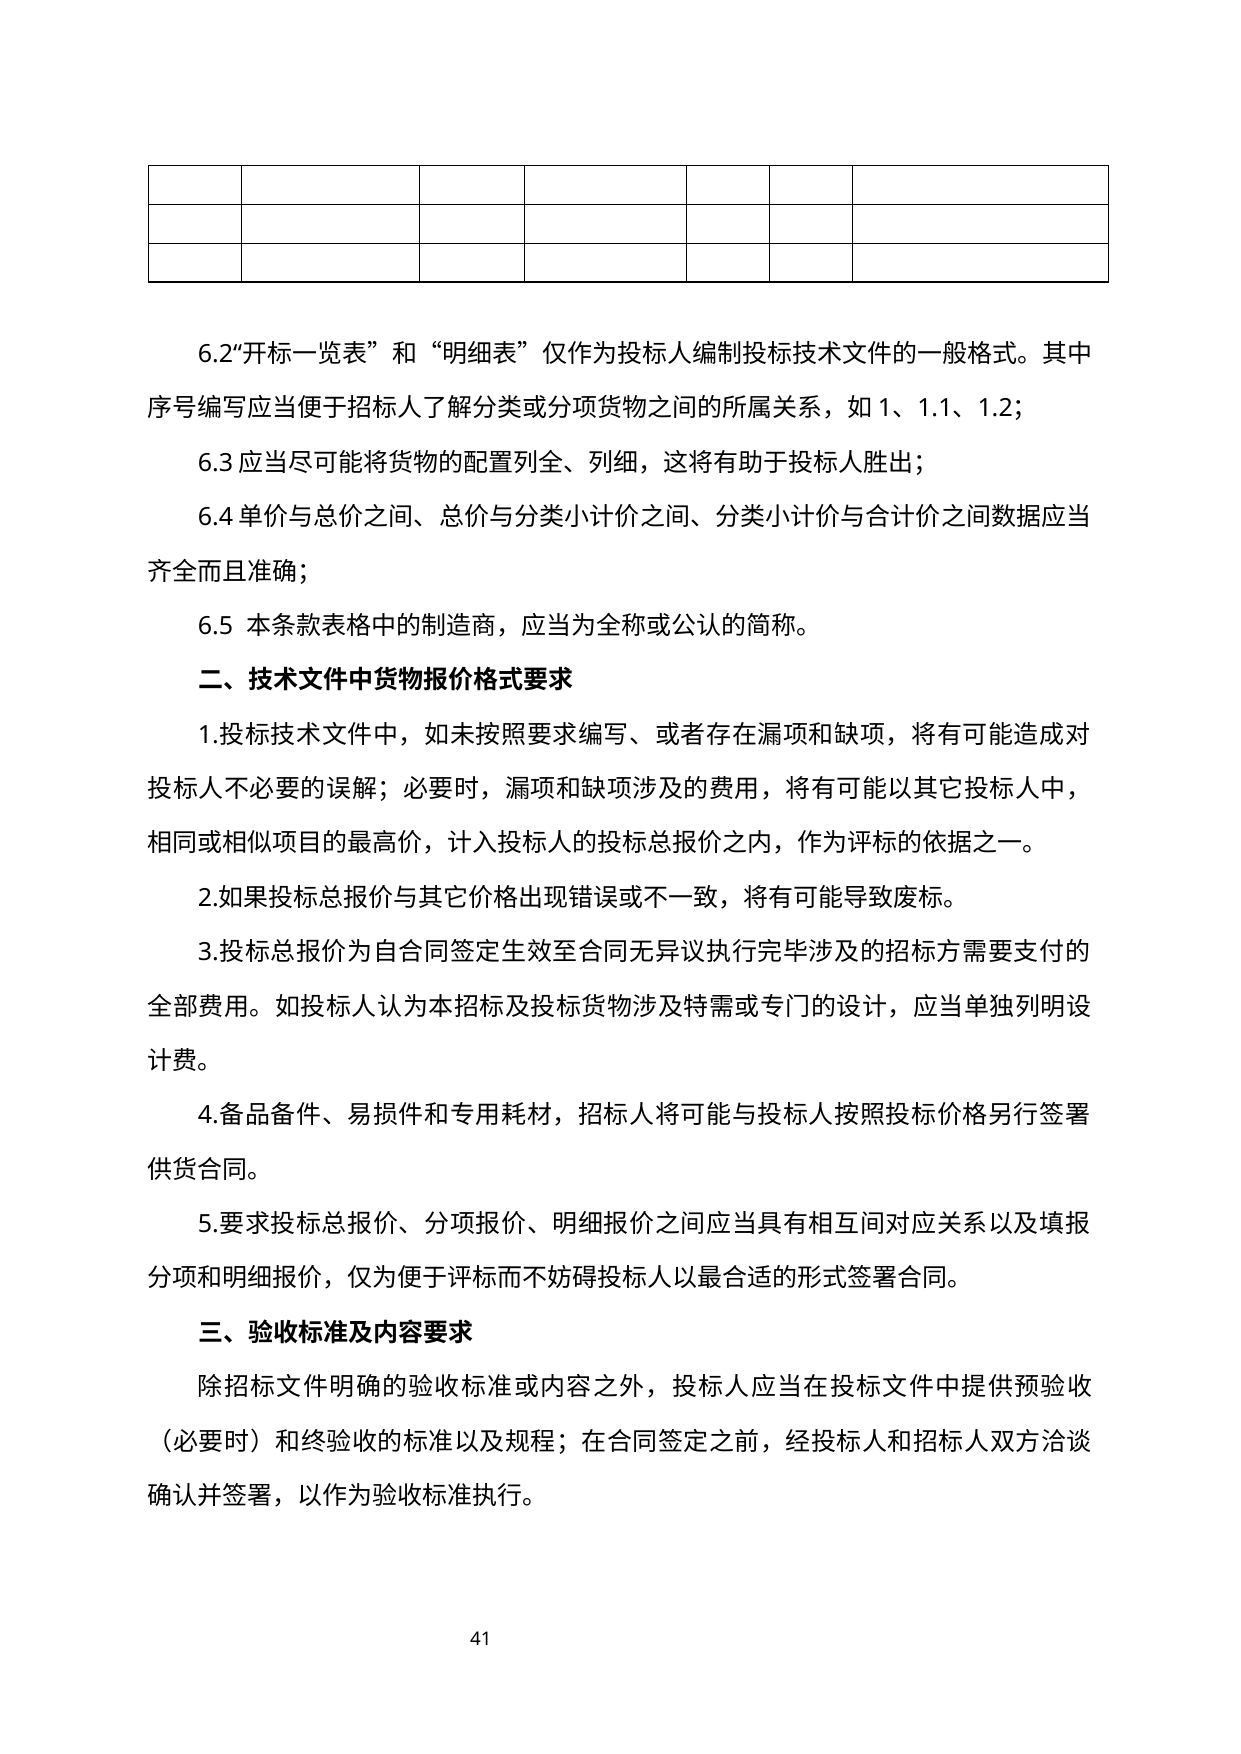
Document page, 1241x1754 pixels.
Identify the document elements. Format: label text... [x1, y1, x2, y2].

text 5.要求投标总报价、分项报价、明细报价之间应当具有相互间对应关系以及填报分项和明细报价，仅为便于评标而不妨碍投标人以最合适的形式签署合同。 [148, 1203, 1092, 1294]
table_cell [770, 244, 852, 281]
table_cell [853, 166, 1108, 204]
text 6.2“开标一览表”和“明细表”仅作为投标人编制投标技术文件的一般格式。其中序号编写应当便于招标人了解分类或分项货物之间的所属关系，如1、1.1、1.2； [148, 333, 1092, 424]
table_cell [242, 205, 419, 242]
table_cell [687, 205, 769, 242]
table_cell [420, 244, 524, 281]
table_cell [149, 166, 241, 204]
text 3.投标总报价为自合同签定生效至合同无异议执行完毕涉及的招标方需要支付的全部费用。如投标人认为本招标及投标货物涉及特需或专门的设计，应当单独列明设计费。 [148, 932, 1092, 1077]
text 2.如果投标总报价与其它价格出现错误或不一致，将有可能导致废标。 [148, 877, 1092, 913]
text 6.4单价与总价之间、总价与分类小计价之间、分类小计价与合计价之间数据应当齐全而且准确； [148, 497, 1092, 587]
text 三、验收标准及内容要求 [148, 1312, 1092, 1348]
table_cell [687, 244, 769, 281]
table_cell [242, 166, 419, 204]
table_cell [687, 166, 769, 204]
table_cell [149, 244, 241, 281]
text 6.5 本条款表格中的制造商，应当为全称或公认的简称。 [148, 605, 1092, 642]
table_cell [853, 244, 1108, 281]
table_cell [525, 244, 686, 281]
table_cell [853, 205, 1108, 242]
table_cell [149, 205, 241, 242]
table_cell [525, 205, 686, 242]
text 1.投标技术文件中，如未按照要求编写、或者存在漏项和缺项，将有可能造成对投标人不必要的误解；必要时，漏项和缺项涉及的费用，将有可能以其它投标人中，相同或相似项目的最高价，计入投标人的投标总报价之内，作为评标的依据之一。 [148, 714, 1092, 859]
text 除招标文件明确的验收标准或内容之外，投标人应当在投标文件中提供预验收（必要时）和终验收的标准以及规程；在合同签定之前，经投标人和招标人双方洽谈确认并签署，以作为验收标准执行。 [148, 1367, 1092, 1512]
table_cell [525, 166, 686, 204]
text 6.3应当尽可能将货物的配置列全、列细，这将有助于投标人胜出； [148, 442, 1092, 478]
table_cell [242, 244, 419, 281]
table_cell [770, 166, 852, 204]
text 二、技术文件中货物报价格式要求 [148, 660, 1092, 696]
table_cell [770, 205, 852, 242]
table_cell [420, 166, 524, 204]
text 4.备品备件、易损件和专用耗材，招标人将可能与投标人按照投标价格另行签署供货合同。 [148, 1095, 1092, 1185]
table_cell [420, 205, 524, 242]
